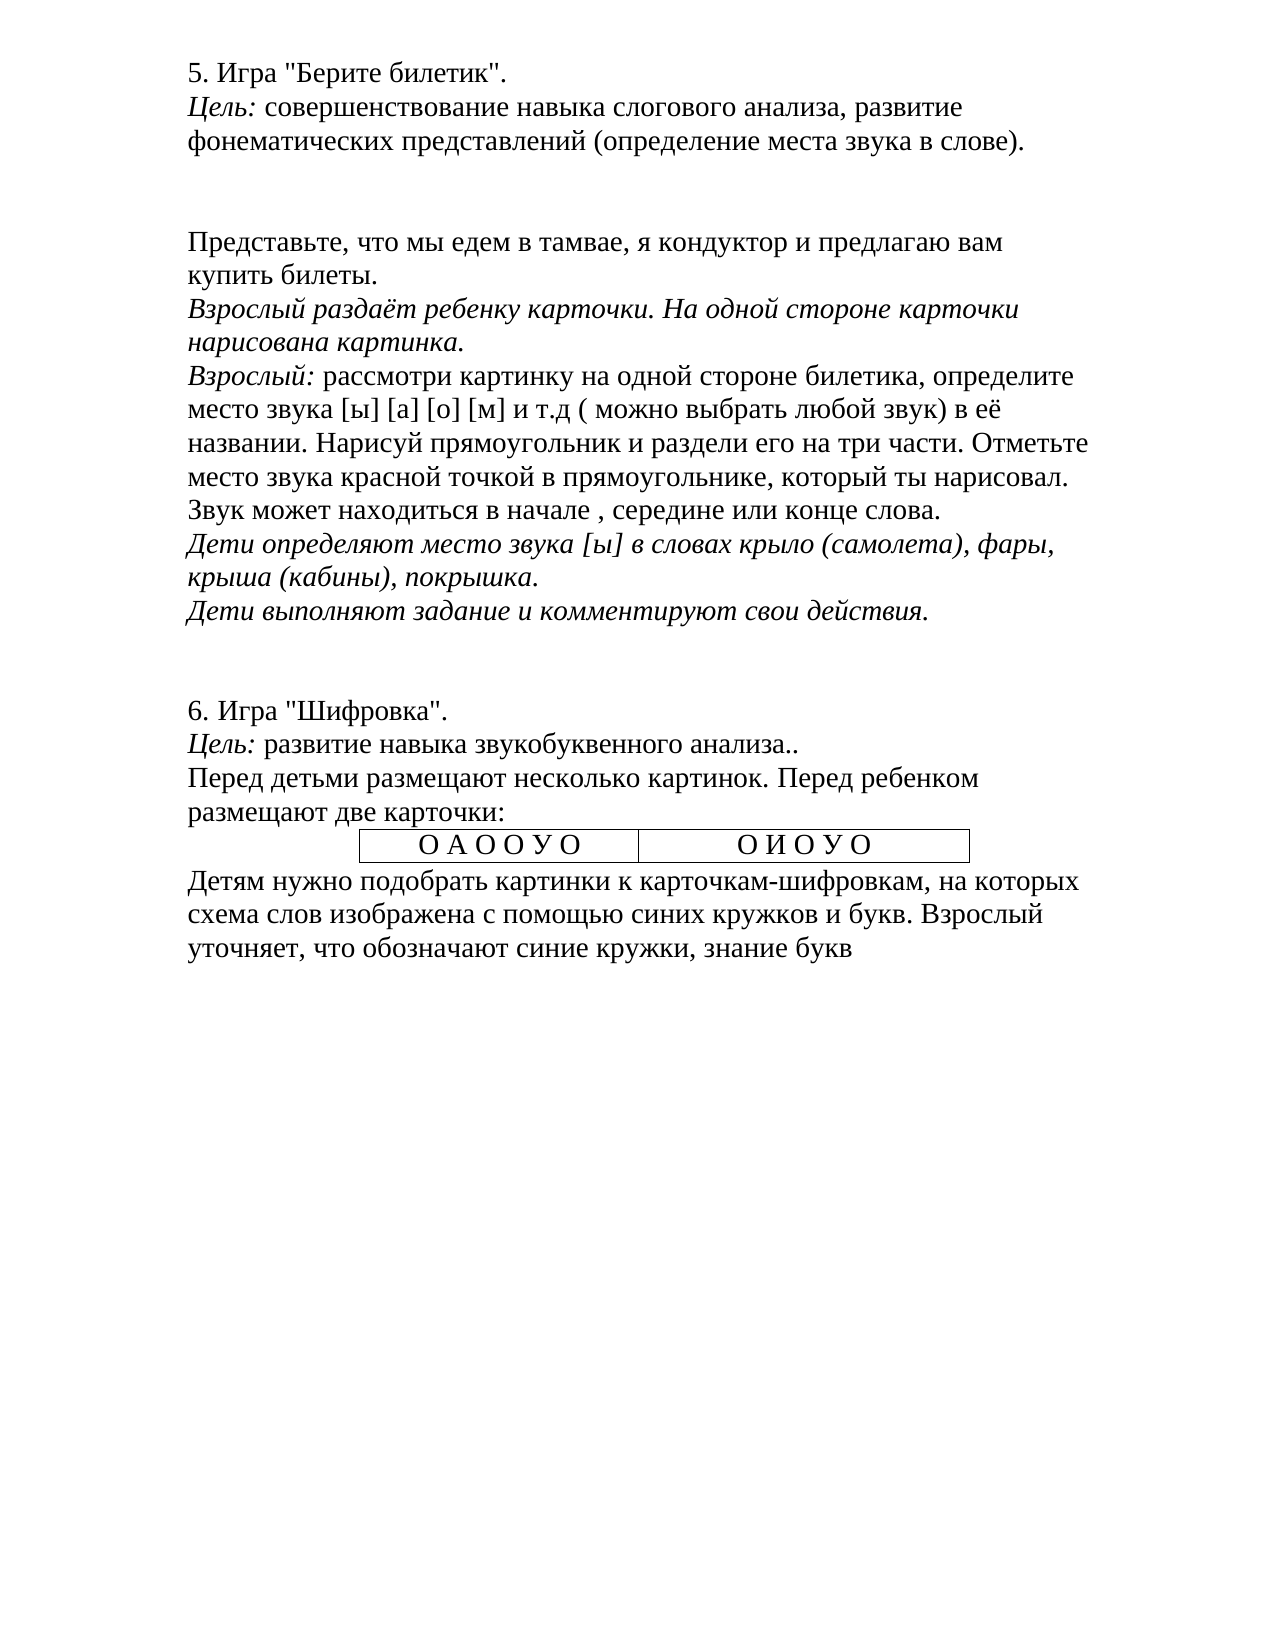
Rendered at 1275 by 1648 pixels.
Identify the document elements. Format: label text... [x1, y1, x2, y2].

table_header О И О У О [639, 830, 969, 862]
text Дети выполняют задание и комментируют свои действия. [187, 593, 1096, 626]
text Представьте, что мы едем в тамвае, я кондуктор и предлагаю вам купить билеты. [187, 224, 1076, 291]
text Дети определяют место звука [ы] в словах крыло (самолета), фары, крыша (кабины), покрышка. [187, 526, 1084, 593]
text Взрослый: рассмотри картинку на одной стороне билетика, определите место звука [ы] [а] [о] [м] и т.д ( можно выбрать любой звук) в её названии. Нарисуй прямоугольник и раздели его на три части. Отметьте место звука красной точкой в прямоугольнике, который ты нарисовал. Звук может находиться в начале , середине или конце слова. [187, 358, 1096, 526]
list Игра "Шифровка". [187, 693, 1096, 727]
text Цель: совершенствование навыка слогового анализа, развитие [187, 89, 1096, 123]
text Взрослый раздаёт ребенку карточки. На одной стороне карточки нарисована картинка. [187, 291, 1084, 358]
list Игра "Берите билетик". [187, 56, 1096, 89]
table_header О А О О У О [360, 830, 638, 862]
text Цель: развитие навыка звукобуквенного анализа.. [187, 727, 1096, 761]
text фонематических представлений (определение места звука в слове). [187, 123, 1096, 156]
text Детям нужно подобрать картинки к карточкам-шифровкам, на которых схема слов изображена с помощью синих кружков и букв. Взрослый уточняет, что обозначают синие кружки, знание букв [187, 863, 1084, 964]
text Перед детьми размещают несколько картинок. Перед ребенком размещают две карточки: [187, 761, 1084, 828]
